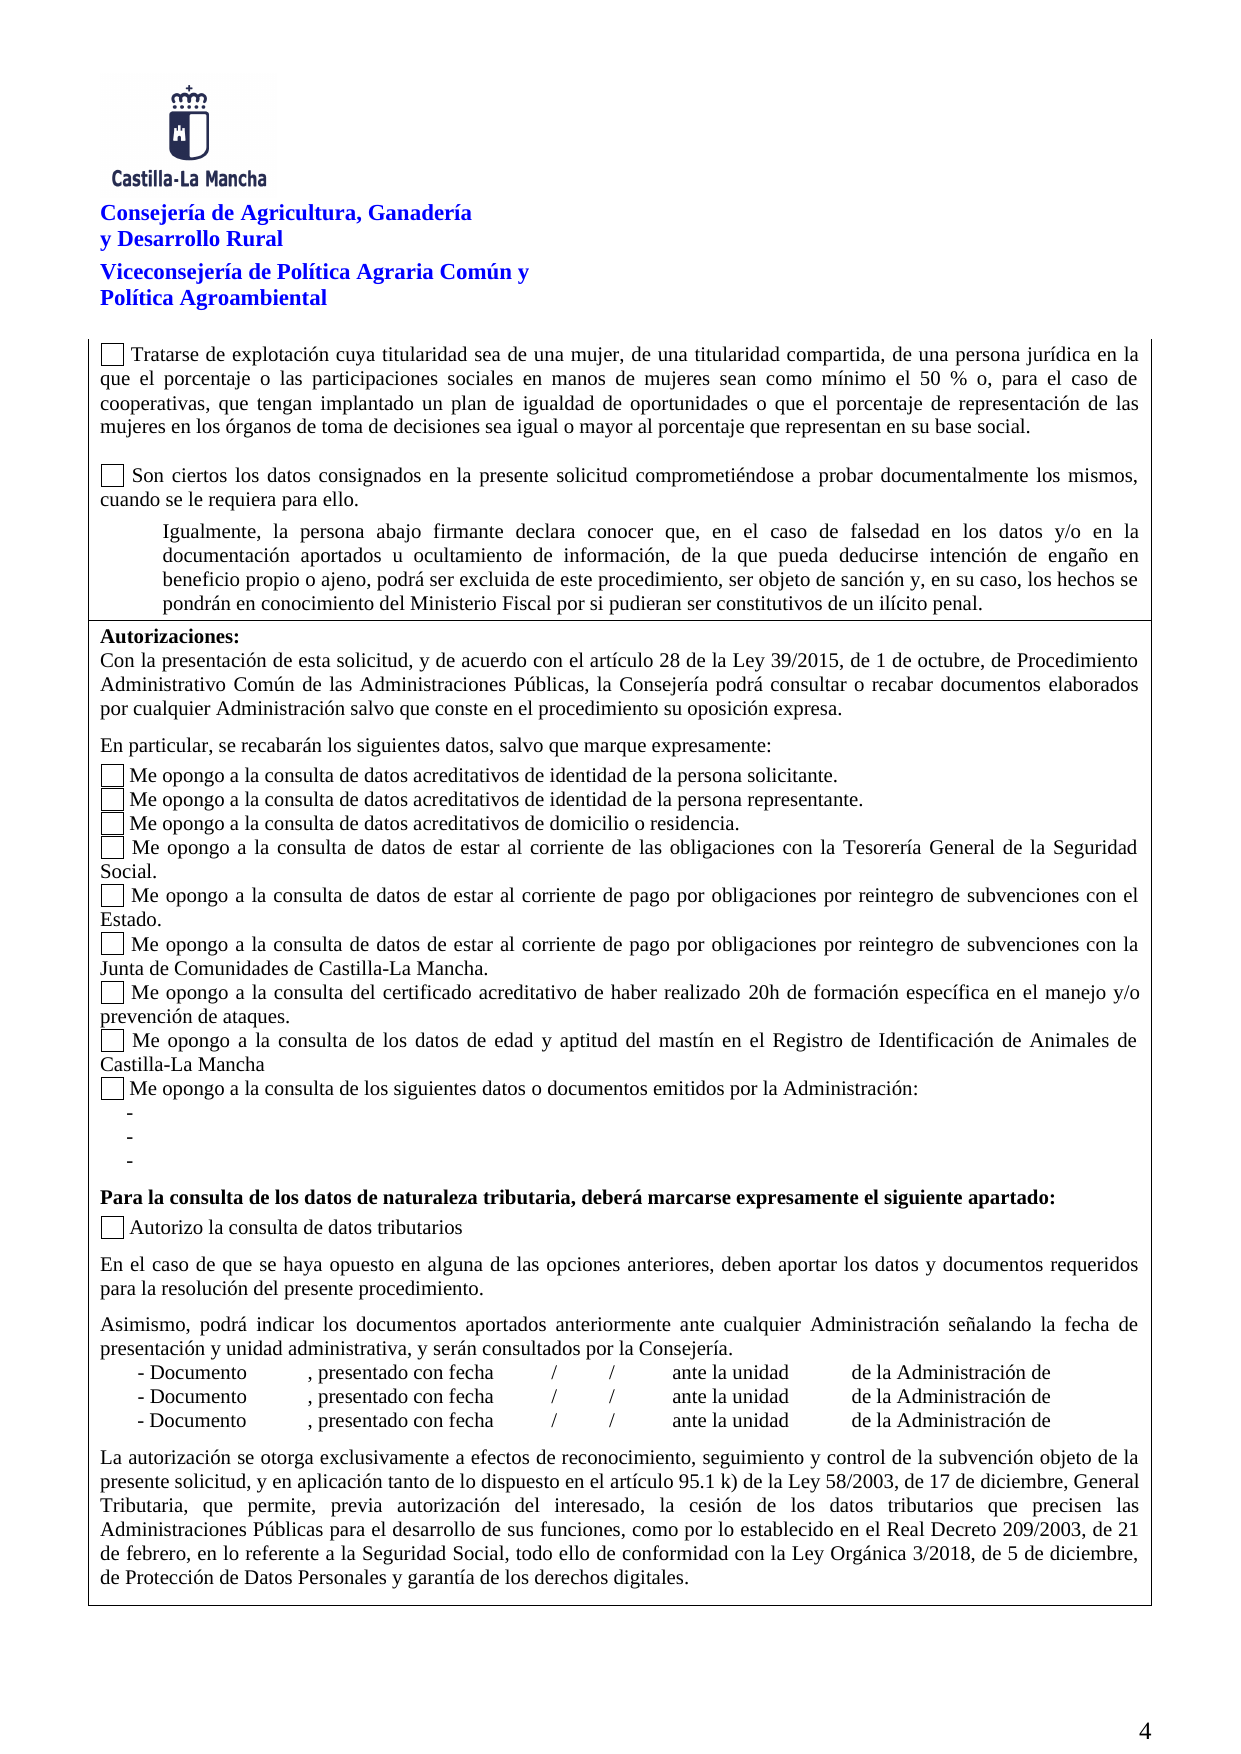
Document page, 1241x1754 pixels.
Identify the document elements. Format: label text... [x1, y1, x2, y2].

table_cell Igualmente, la persona abajo firmante declara conocer que, en el caso de falsedad en los datos y/o en la documentación aportados u ocultamiento de información, de la que pueda deducirse intención de engaño en beneficio propio o ajeno, podrá ser excluida de este procedimiento, ser objeto de sanción y, en su caso, los hechos se pondrán en conocimiento del Ministerio Fiscal por si pudieran ser constitutivos de un ilícito penal. [89, 514, 1151, 620]
picture [100, 73, 278, 198]
